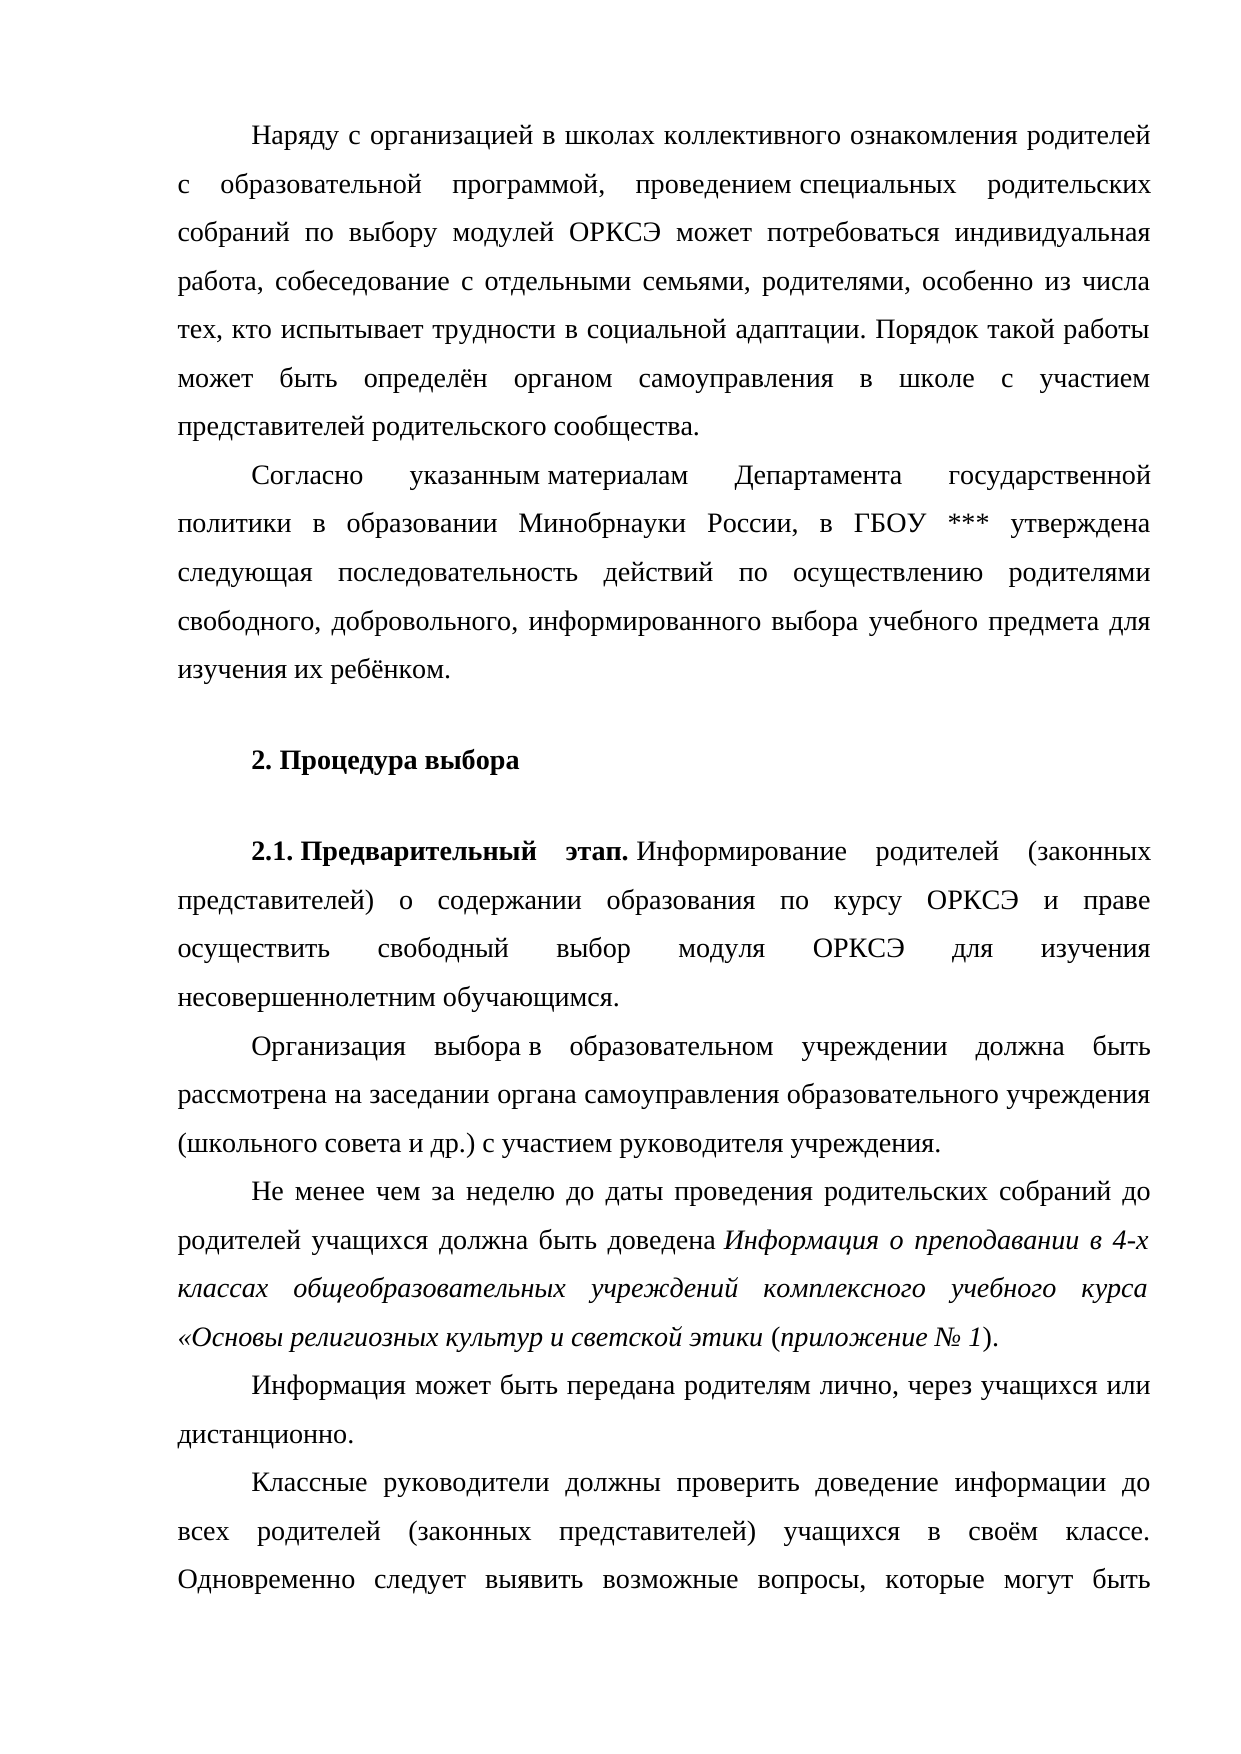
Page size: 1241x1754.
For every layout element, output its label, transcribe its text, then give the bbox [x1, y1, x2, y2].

text 2. Процедура выбора [177, 743, 1152, 776]
text Наряду с организацией в школах коллективного ознакомления родителей с образовательной программой, проведением специальных родительских собраний по выбору модулей ОРКСЭ может потребоваться индивидуальная работа, собеседование с отдельными семьями, родителями, особенно из числа тех, кто испытывает трудности в социальной адаптации. Порядок такой работы может быть определён органом самоуправления в школе с участием представителей родительского сообщества. [177, 118, 1152, 442]
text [177, 1465, 1152, 1595]
text Согласно указанным материалам Департамента государственной политики в образовании Минобрнауки России, в ГБОУ *** утверждена следующая последовательность действий по осуществлению родителями свободного, добровольного, информированного выбора учебного предмета для изучения их ребёнком. [177, 458, 1152, 684]
text Не менее чем за неделю до даты проведения родительских собраний до родителей учащихся должна быть доведена Информация о преподавании в 4-х классах общеобразовательных учреждений комплексного учебного курса «Основы религиозных культур и светской этики (приложение № 1). [177, 1174, 1152, 1352]
text 2.1. Предварительный этап. Информирование родителей (законных представителей) о содержании образования по курсу ОРКСЭ и праве осуществить свободный выбор модуля ОРКСЭ для изучения несовершеннолетним обучающимся. [177, 834, 1152, 1012]
text Информация может быть передана родителям лично, через учащихся или дистанционно. [177, 1368, 1152, 1449]
text Организация выбора в образовательном учреждении должна быть рассмотрена на заседании органа самоуправления образовательного учреждения (школьного совета и др.) с участием руководителя учреждения. [177, 1028, 1152, 1158]
